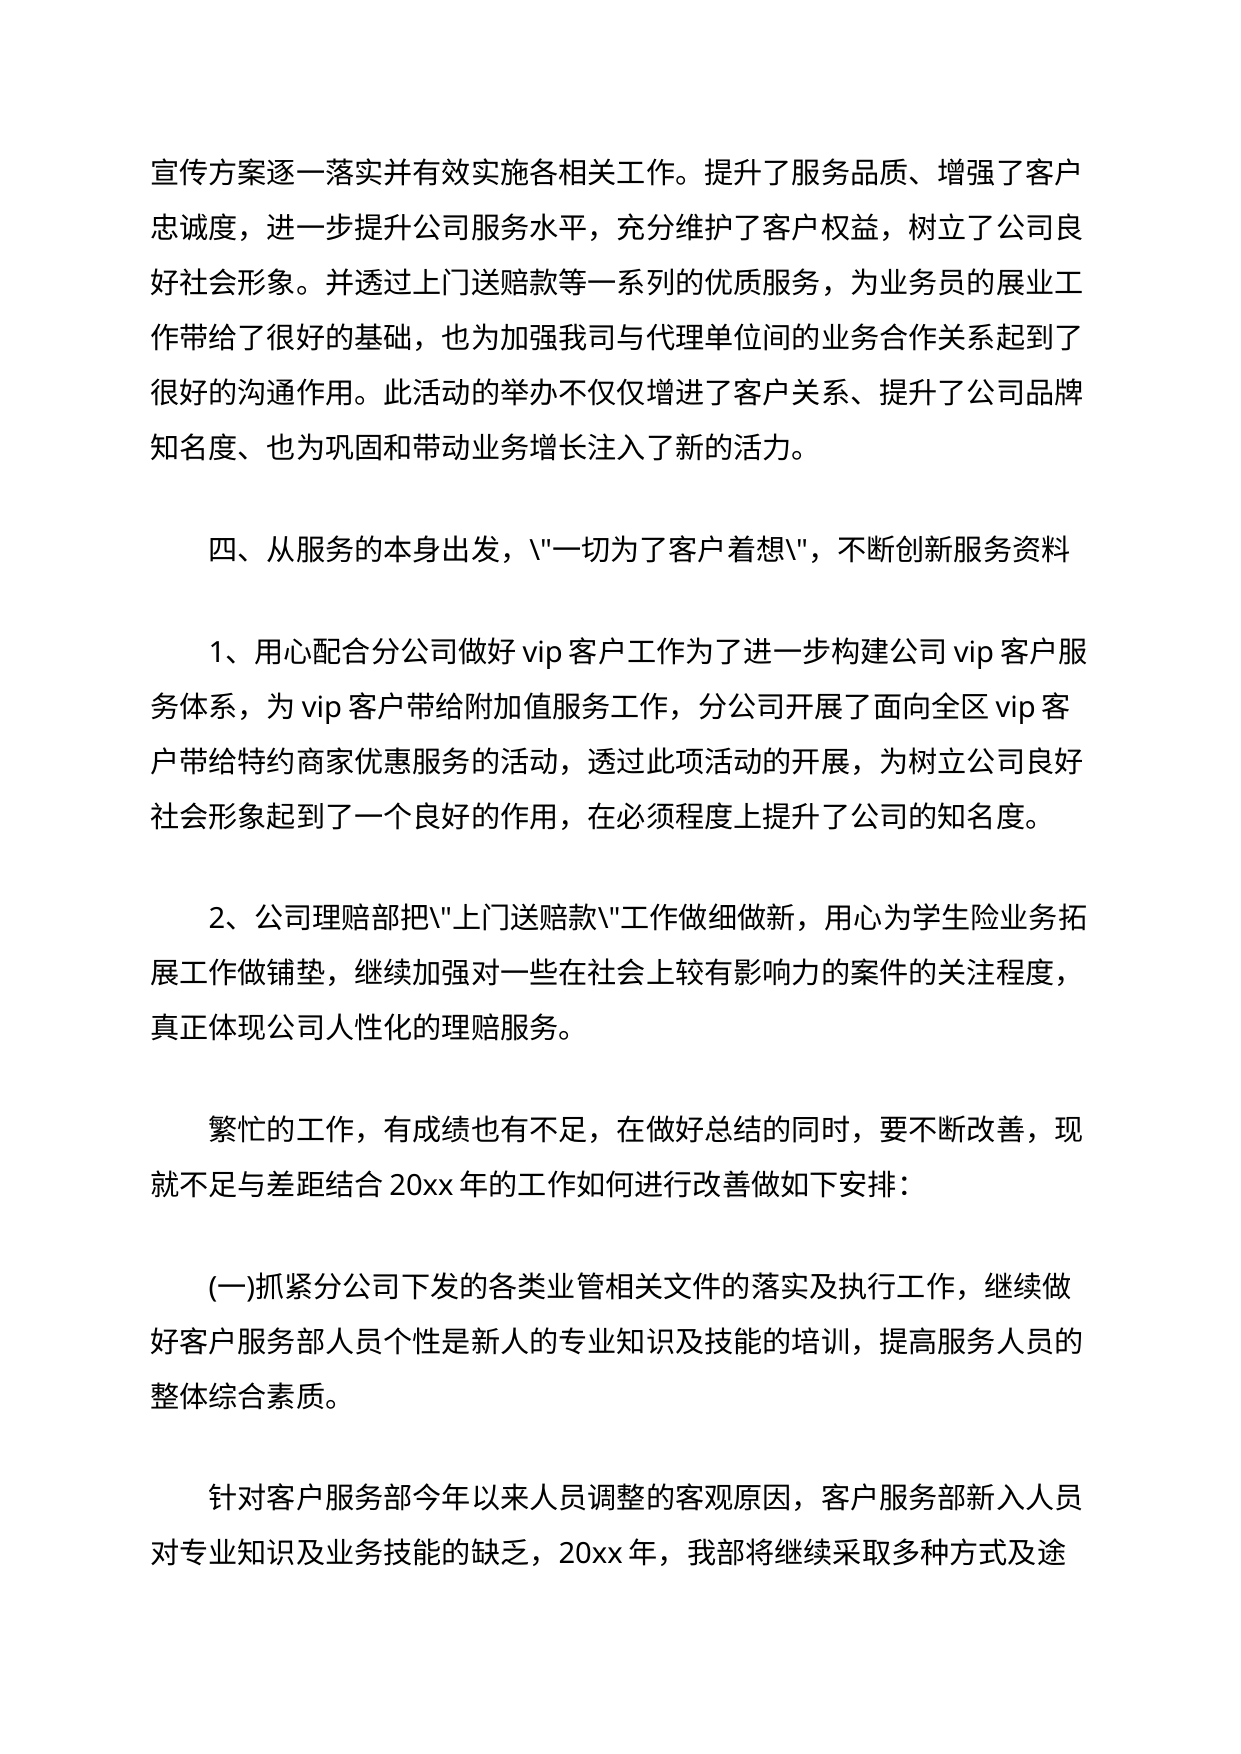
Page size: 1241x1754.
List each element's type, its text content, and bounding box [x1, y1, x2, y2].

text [150, 150, 1090, 467]
text 1、用心配合分公司做好vip客户工作为了进一步构建公司vip客户服务体系，为vip客户带给附加值服务工作，分公司开展了面向全区vip客户带给特约商家优惠服务的活动，透过此项活动的开展，为树立公司良好社会形象起到了一个良好的作用，在必须程度上提升了公司的知名度。 [150, 628, 1090, 835]
text 四、从服务的本身出发，\"一切为了客户着想\"，不断创新服务资料 [150, 526, 1090, 569]
text 繁忙的工作，有成绩也有不足，在做好总结的同时，要不断改善，现就不足与差距结合20xx年的工作如何进行改善做如下安排： [150, 1107, 1090, 1204]
text (一)抓紧分公司下发的各类业管相关文件的落实及执行工作，继续做好客户服务部人员个性是新人的专业知识及技能的培训，提高服务人员的整体综合素质。 [150, 1263, 1090, 1416]
text 2、公司理赔部把\"上门送赔款\"工作做细做新，用心为学生险业务拓展工作做铺垫，继续加强对一些在社会上较有影响力的案件的关注程度，真正体现公司人性化的理赔服务。 [150, 895, 1090, 1047]
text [150, 1475, 1090, 1572]
